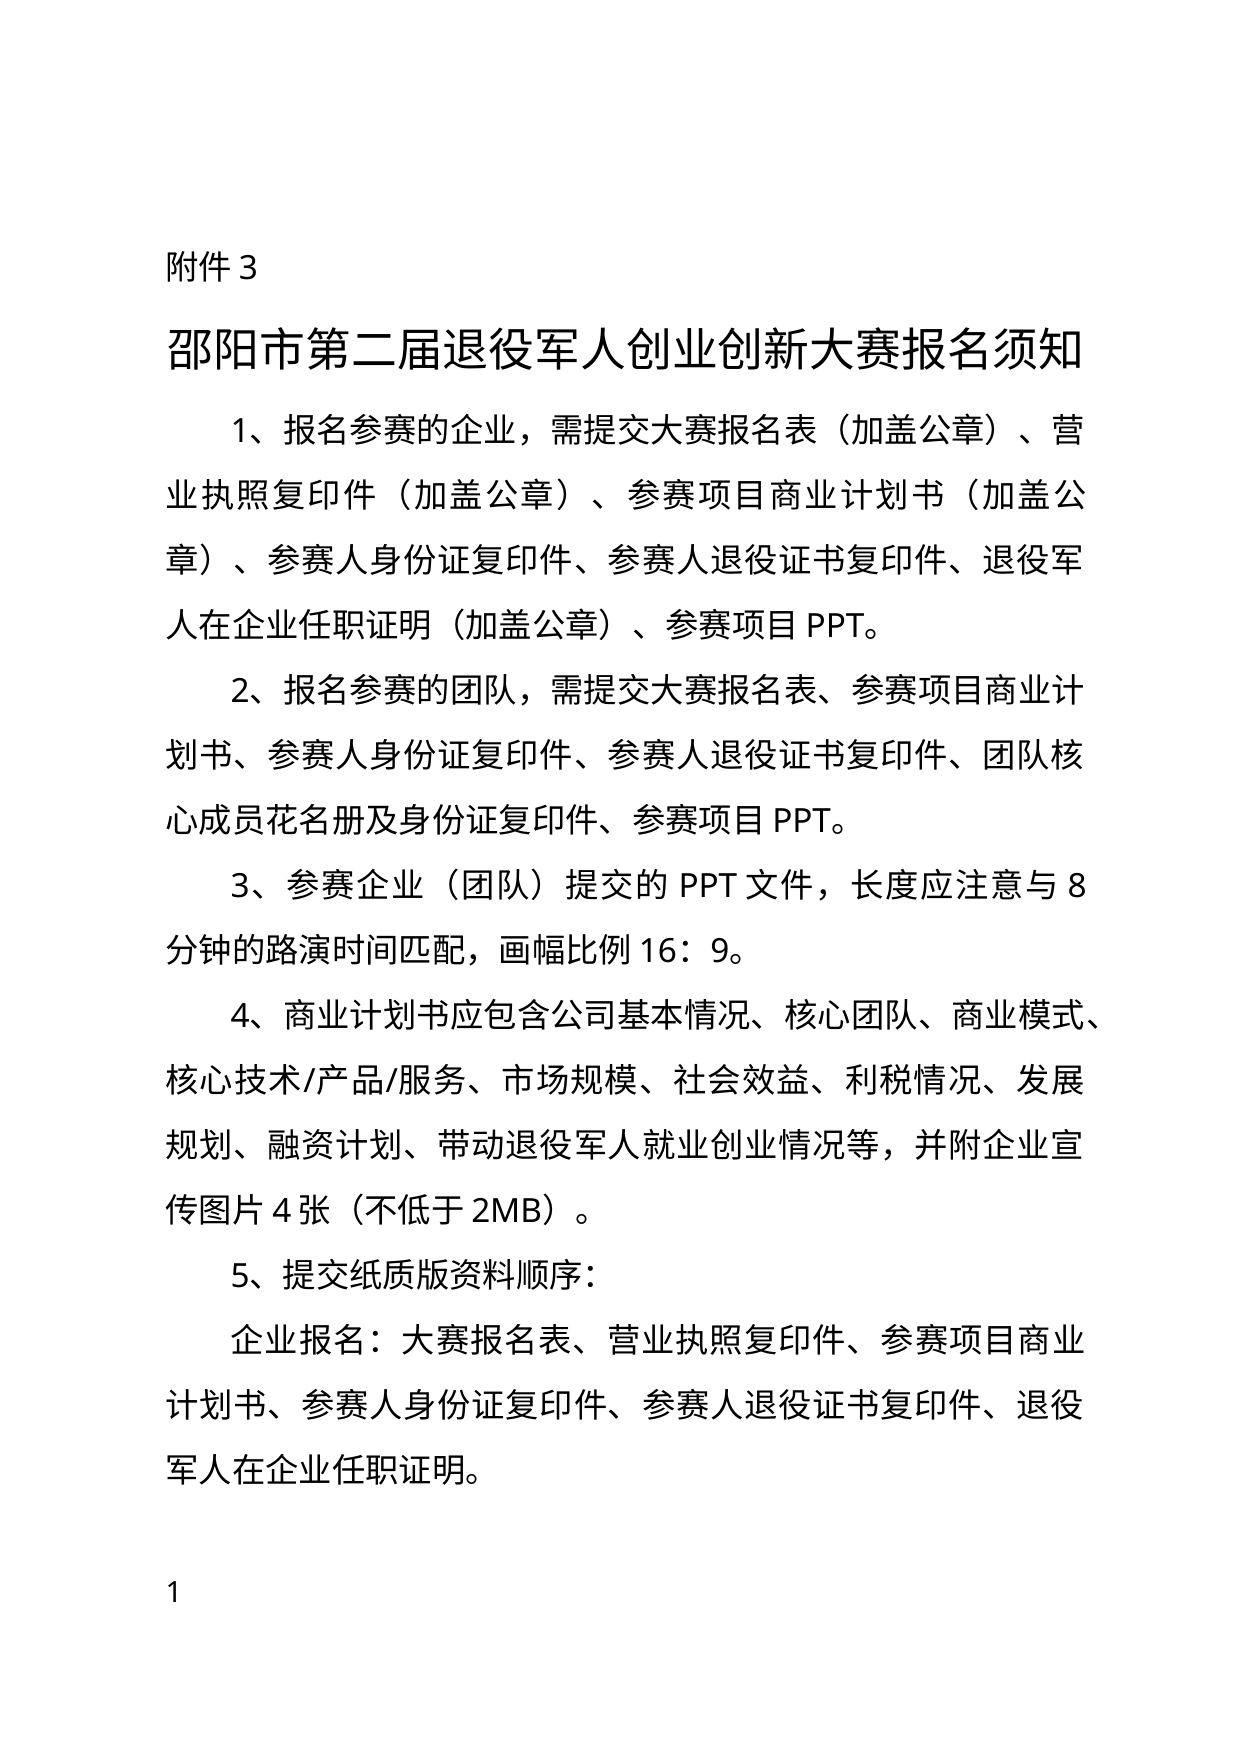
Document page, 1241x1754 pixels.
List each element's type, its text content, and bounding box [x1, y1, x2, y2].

text 企业报名：大赛报名表、营业执照复印件、参赛项目商业计划书、参赛人身份证复印件、参赛人退役证书复印件、退役军人在企业任职证明。 [165, 1305, 1087, 1500]
text 2、报名参赛的团队，需提交大赛报名表、参赛项目商业计划书、参赛人身份证复印件、参赛人退役证书复印件、团队核心成员花名册及身份证复印件、参赛项目PPT。 [165, 655, 1087, 850]
text 1、报名参赛的企业，需提交大赛报名表（加盖公章）、营业执照复印件（加盖公章）、参赛项目商业计划书（加盖公章）、参赛人身份证复印件、参赛人退役证书复印件、退役军人在企业任职证明（加盖公章）、参赛项目PPT。 [165, 395, 1087, 655]
text 邵阳市第二届退役军人创业创新大赛报名须知 [165, 298, 1087, 395]
text 附件3 [165, 233, 1087, 298]
text 3、参赛企业（团队）提交的PPT文件，长度应注意与8分钟的路演时间匹配，画幅比例16：9。 [165, 850, 1087, 980]
text 5、提交纸质版资料顺序： [165, 1240, 1087, 1305]
text 4、商业计划书应包含公司基本情况、核心团队、商业模式、核心技术/产品/服务、市场规模、社会效益、利税情况、发展规划、融资计划、带动退役军人就业创业情况等，并附企业宣传图片4张（不低于2MB）。 [165, 980, 1087, 1240]
